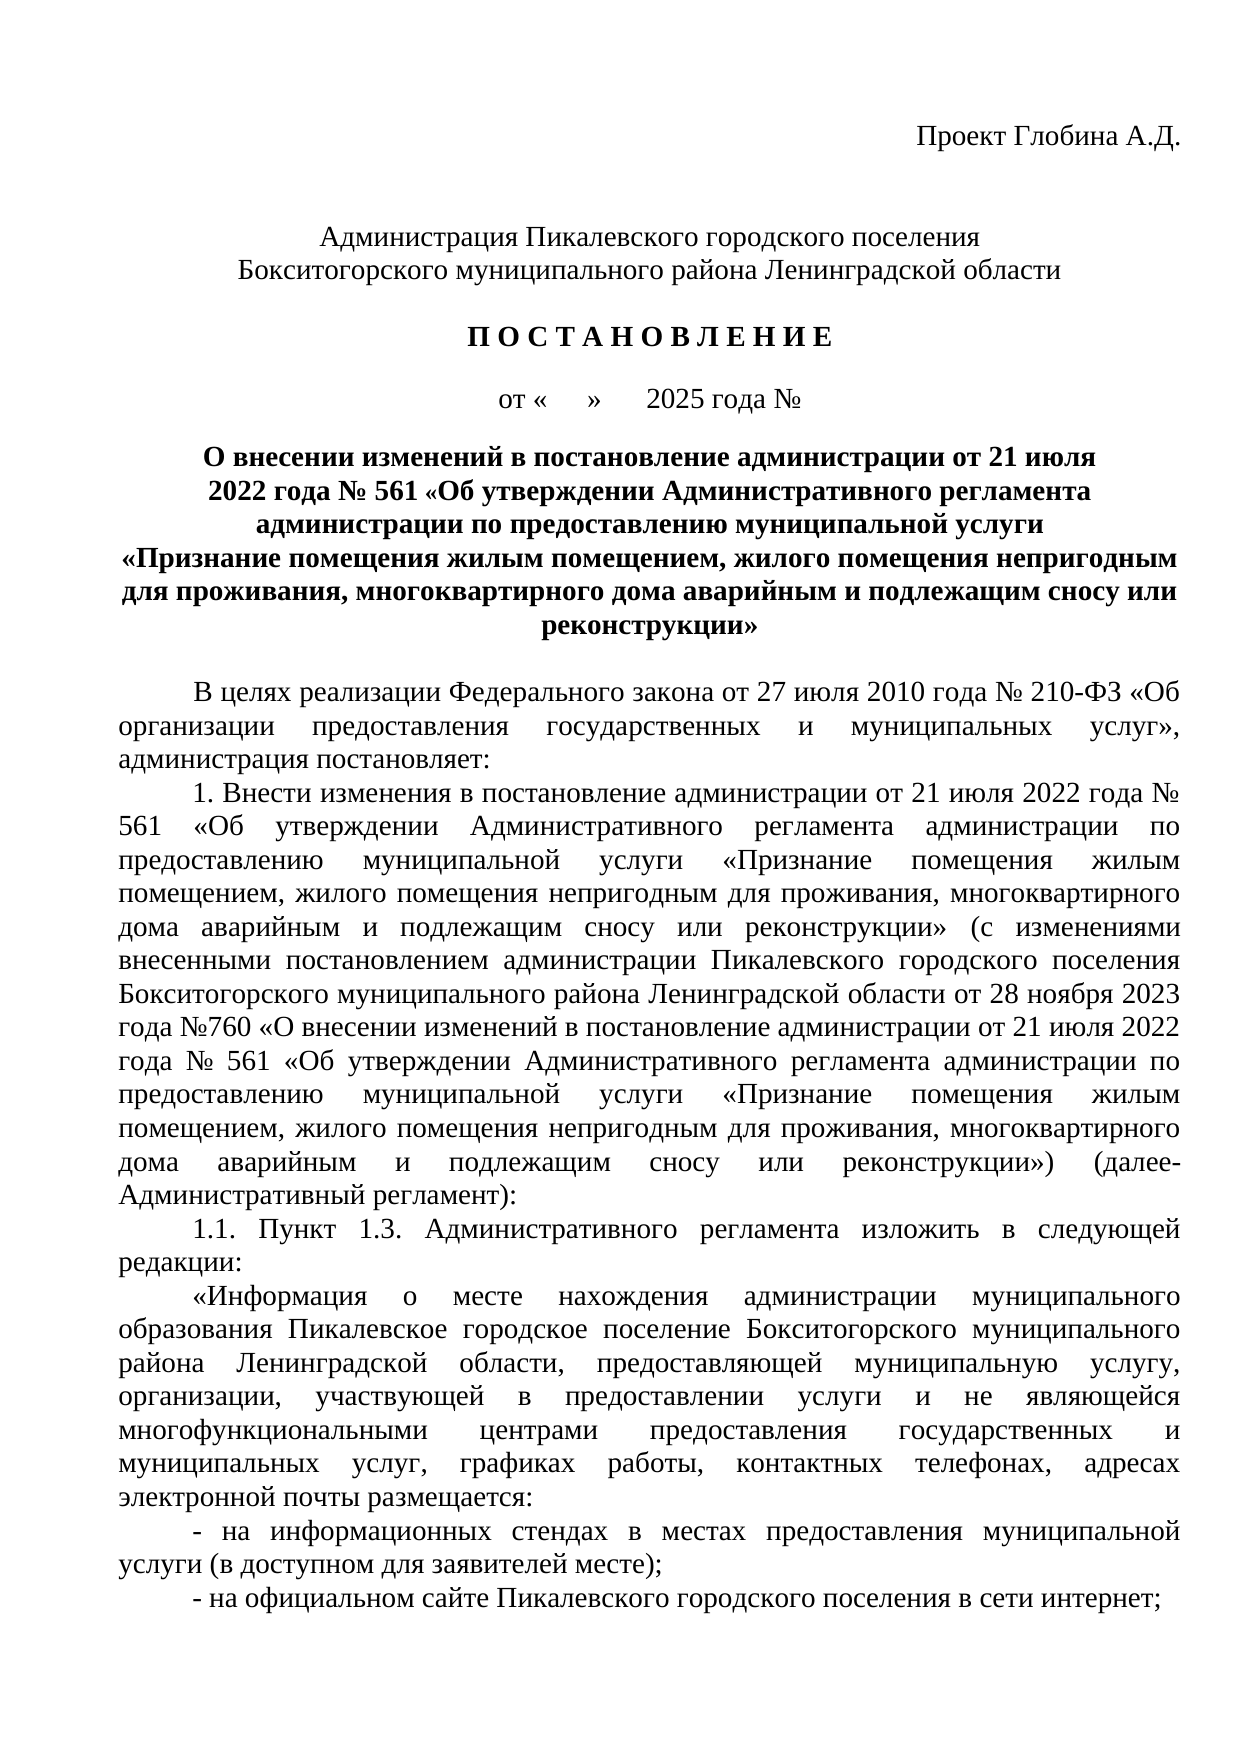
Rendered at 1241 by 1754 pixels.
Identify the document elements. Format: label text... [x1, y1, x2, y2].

text «Информация о месте нахождения администрации муниципального образования Пикалевское городское поселение Бокситогорского муниципального района Ленинградской области, предоставляющей муниципальную услугу, организации, участвующей в предоставлении услуги и не являющейся многофункциональными центрами предоставления государственных и муниципальных услуг, графиках работы, контактных телефонах, адресах электронной почты размещается: [118, 1278, 1181, 1513]
text Администрация Пикалевского городского поселения [118, 219, 1181, 252]
text Бокситогорского муниципального района Ленинградской области [118, 252, 1181, 286]
text Проект Глобина А.Д. [118, 118, 1181, 152]
subtitle П О С Т А Н О В Л Е Н И Е [118, 319, 1181, 353]
text 1. Внести изменения в постановление администрации от 21 июля 2022 года № 561 «Об утверждении Административного регламента администрации по предоставлению муниципальной услуги «Признание помещения жилым помещением, жилого помещения непригодным для проживания, многоквартирного дома аварийным и подлежащим сносу или реконструкции» (с изменениями внесенными постановлением администрации Пикалевского городского поселения Бокситогорского муниципального района Ленинградской области от 28 ноября 2023 года №760 «О внесении изменений в постановление администрации от 21 июля 2022 года № 561 «Об утверждении Административного регламента администрации по предоставлению муниципальной услуги «Признание помещения жилым помещением, жилого помещения непригодным для проживания, многоквартирного дома аварийным и подлежащим сносу или реконструкции») (далее-Административный регламент): [118, 775, 1181, 1211]
text 1.1. Пункт 1.3. Административного регламента изложить в следующей редакции: [118, 1211, 1181, 1278]
text - на информационных стендах в местах предоставления муниципальной услуги (в доступном для заявителей месте); [118, 1513, 1181, 1580]
text от « » 2025 года № [118, 382, 1181, 415]
text В целях реализации Федерального закона от 27 июля 2010 года № 210-ФЗ «Об организации предоставления государственных и муниципальных услуг», администрация постановляет: [118, 674, 1181, 775]
text «Признание помещения жилым помещением, жилого помещения непригодным для проживания, многоквартирного дома аварийным и подлежащим сносу или реконструкции» [118, 540, 1181, 641]
text 2022 года № 561 «Об утверждении Административного регламента администрации по предоставлению муниципальной услуги [118, 473, 1181, 540]
text - на официальном сайте Пикалевского городского поселения в сети интернет; [118, 1580, 1181, 1613]
text О внесении изменений в постановление администрации от 21 июля [118, 439, 1181, 473]
